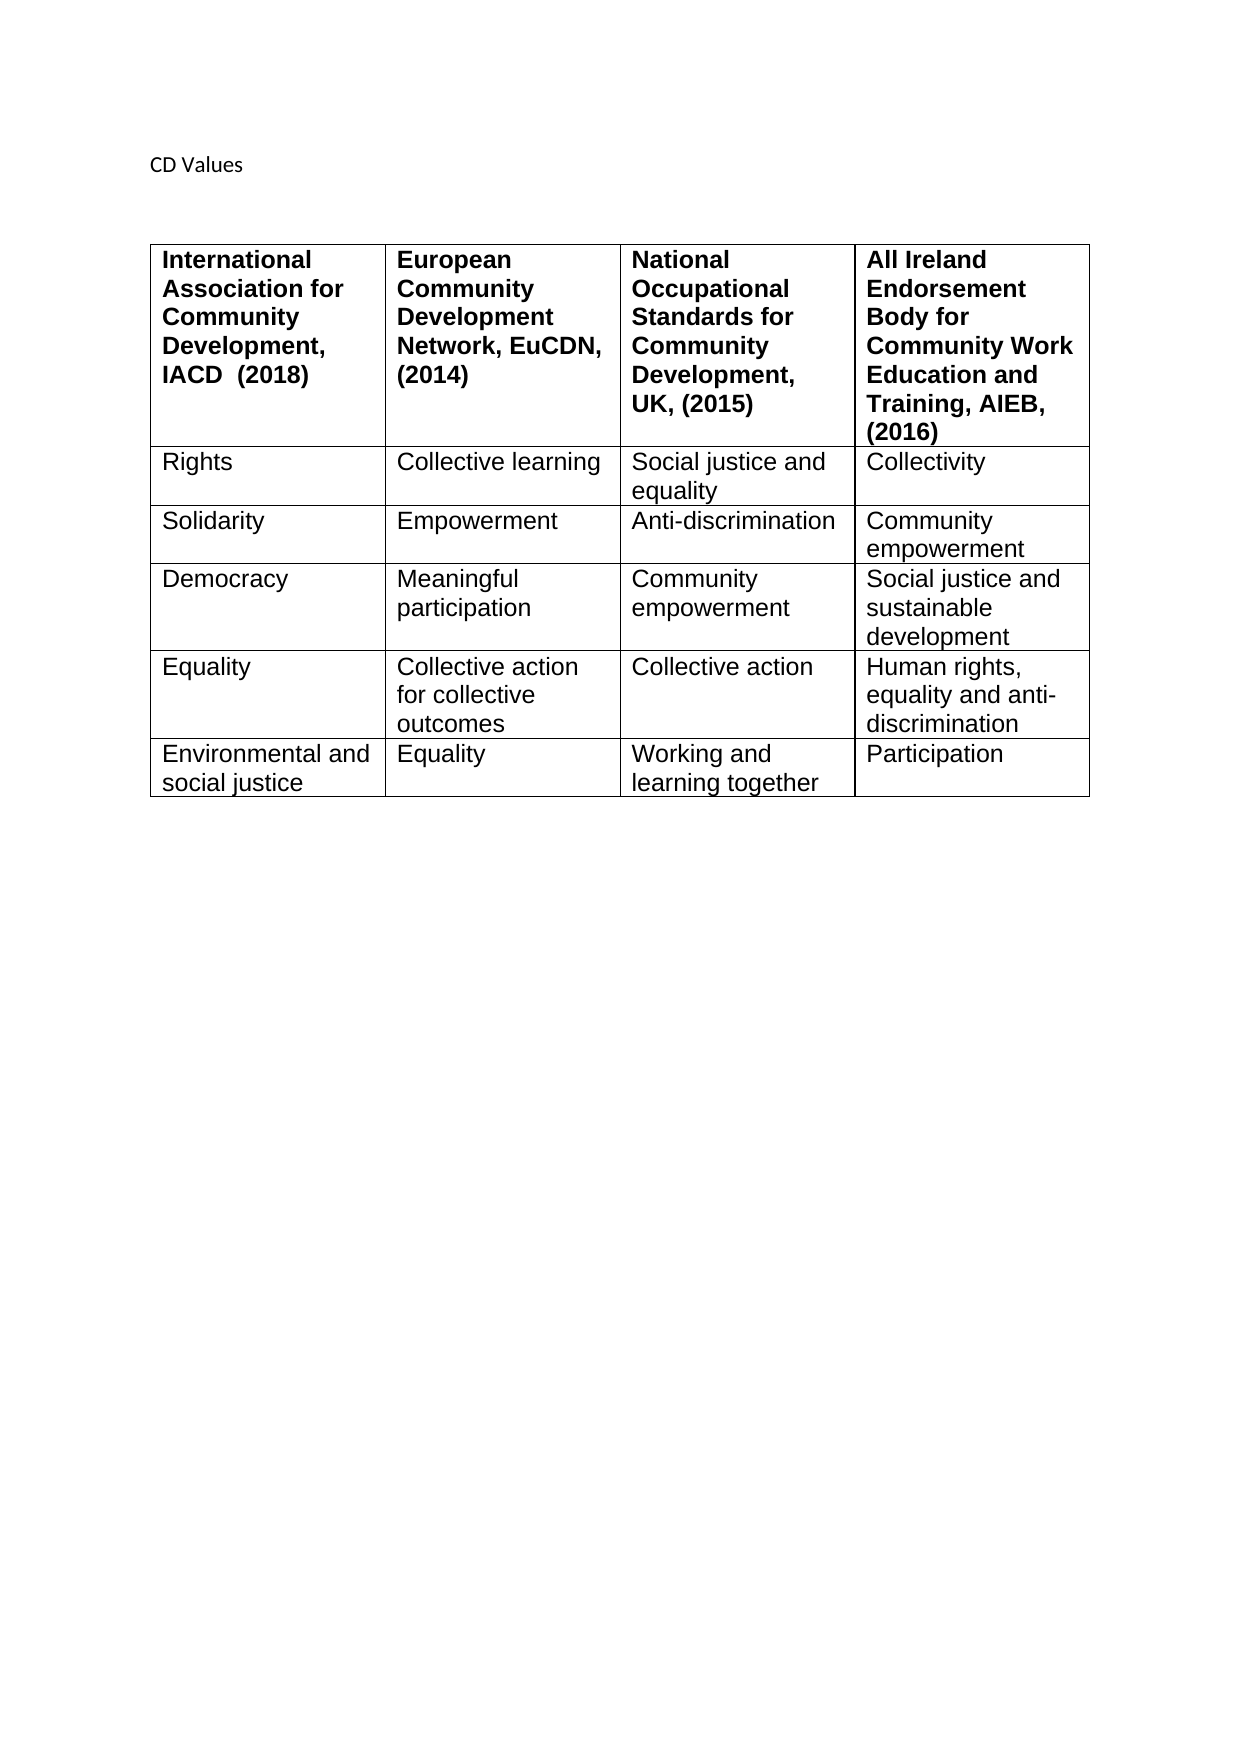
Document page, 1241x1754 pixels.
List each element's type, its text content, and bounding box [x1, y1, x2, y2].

table_header All Ireland Endorsement Body for Community Work Education and Training, AIEB, (2016) [856, 245, 1089, 446]
table_cell Rights [151, 447, 385, 504]
table_cell Empowerment [386, 506, 620, 563]
table_cell Human rights, equality and anti-discrimination [856, 651, 1089, 738]
table_header National Occupational Standards for Community Development, UK, (2015) [621, 245, 854, 446]
table_cell Meaningful participation [386, 564, 620, 650]
table_cell Collective action for collective outcomes [386, 651, 620, 738]
table_cell Environmental and social justice [151, 739, 385, 796]
table_cell Equality [151, 651, 385, 738]
table_cell Social justice and sustainable development [856, 564, 1089, 650]
table_cell Collective learning [386, 447, 620, 504]
table_cell Collectivity [856, 447, 1089, 504]
table_cell Anti-discrimination [621, 506, 854, 563]
table_header International Association for Community Development, IACD (2018) [151, 245, 385, 446]
text CD Values [150, 150, 1090, 178]
table_cell Equality [386, 739, 620, 796]
table_cell Democracy [151, 564, 385, 650]
table_cell Community empowerment [621, 564, 854, 650]
table_cell Community empowerment [856, 506, 1089, 563]
table_cell Solidarity [151, 506, 385, 563]
table_cell Participation [856, 739, 1089, 796]
table_cell Working and learning together [621, 739, 854, 796]
table_header European Community Development Network, EuCDN, (2014) [386, 245, 620, 446]
table_cell Social justice and equality [621, 447, 854, 504]
table_cell Collective action [621, 651, 854, 738]
